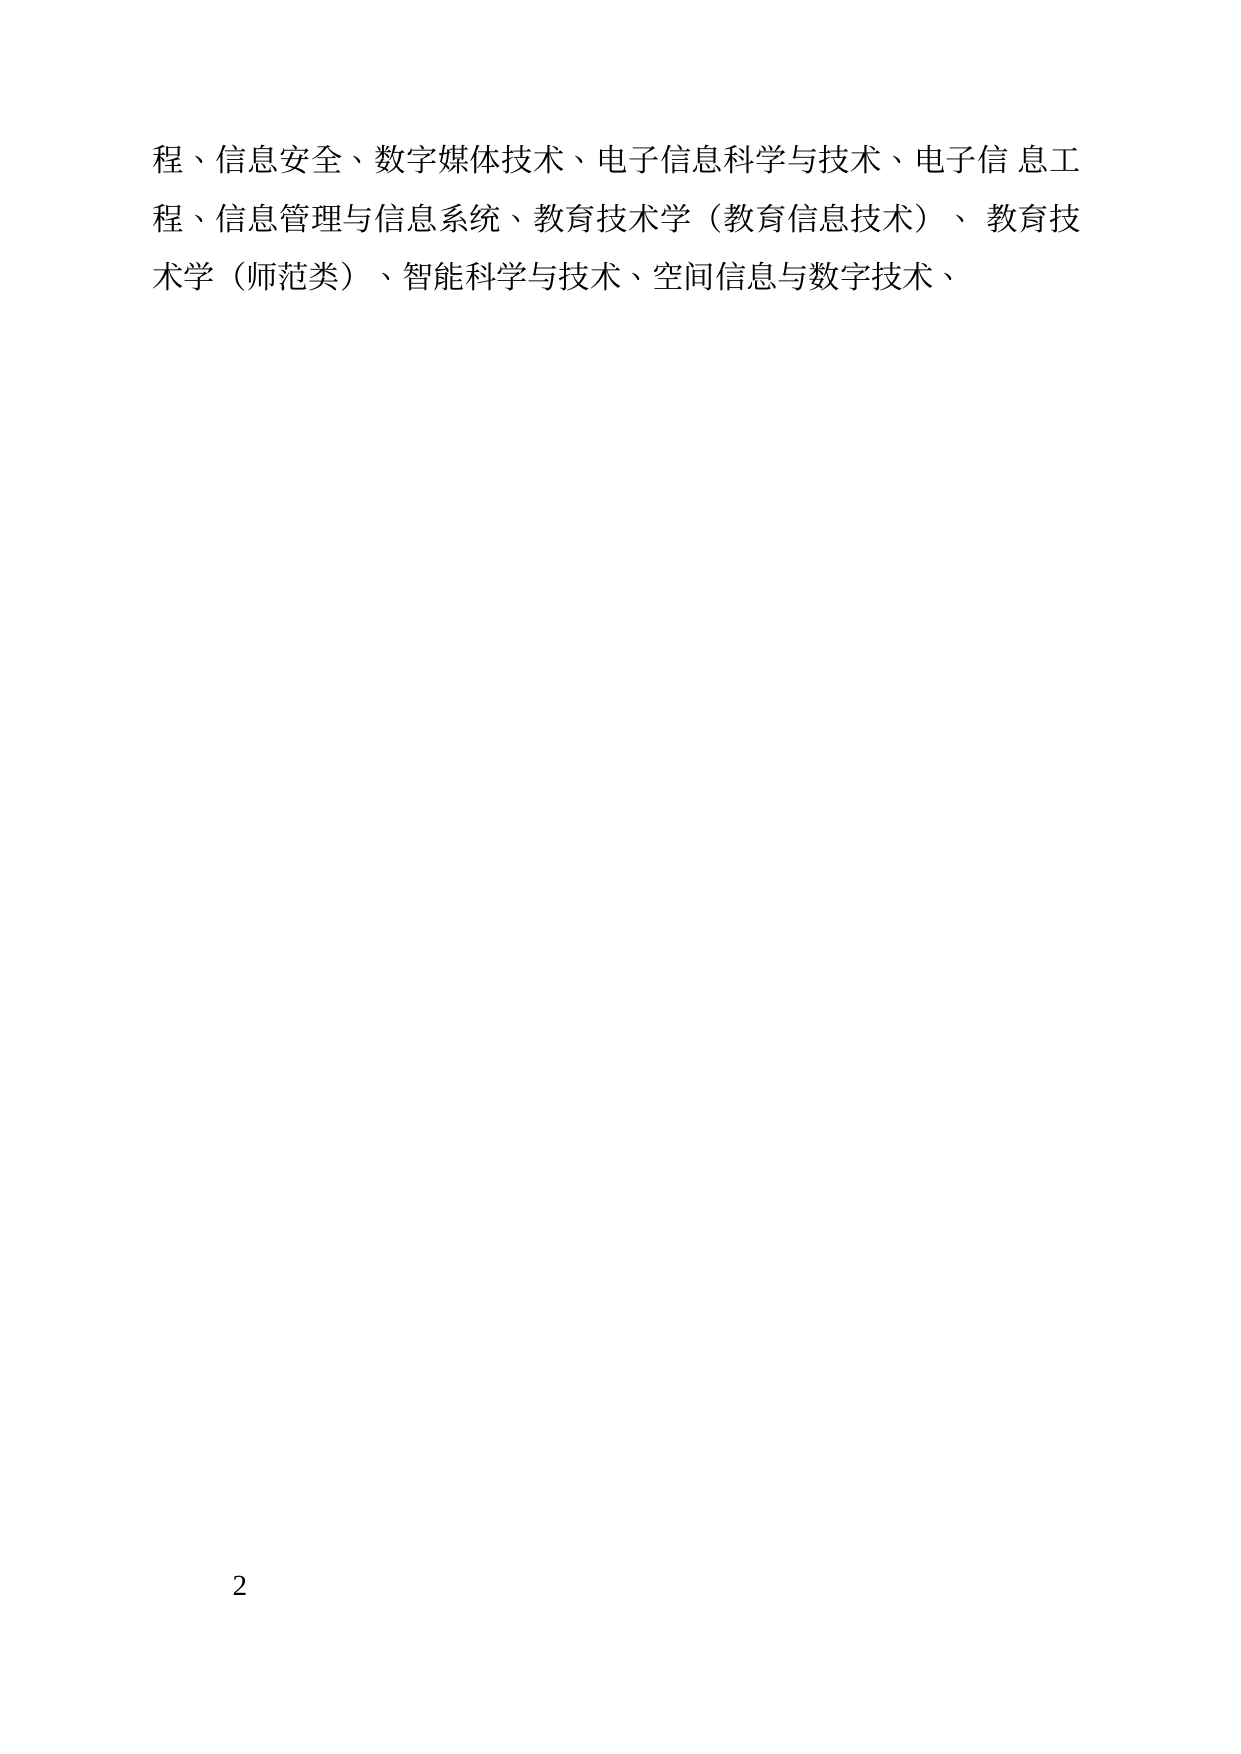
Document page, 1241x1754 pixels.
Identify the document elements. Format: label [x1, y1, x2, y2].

text [152, 124, 1083, 300]
